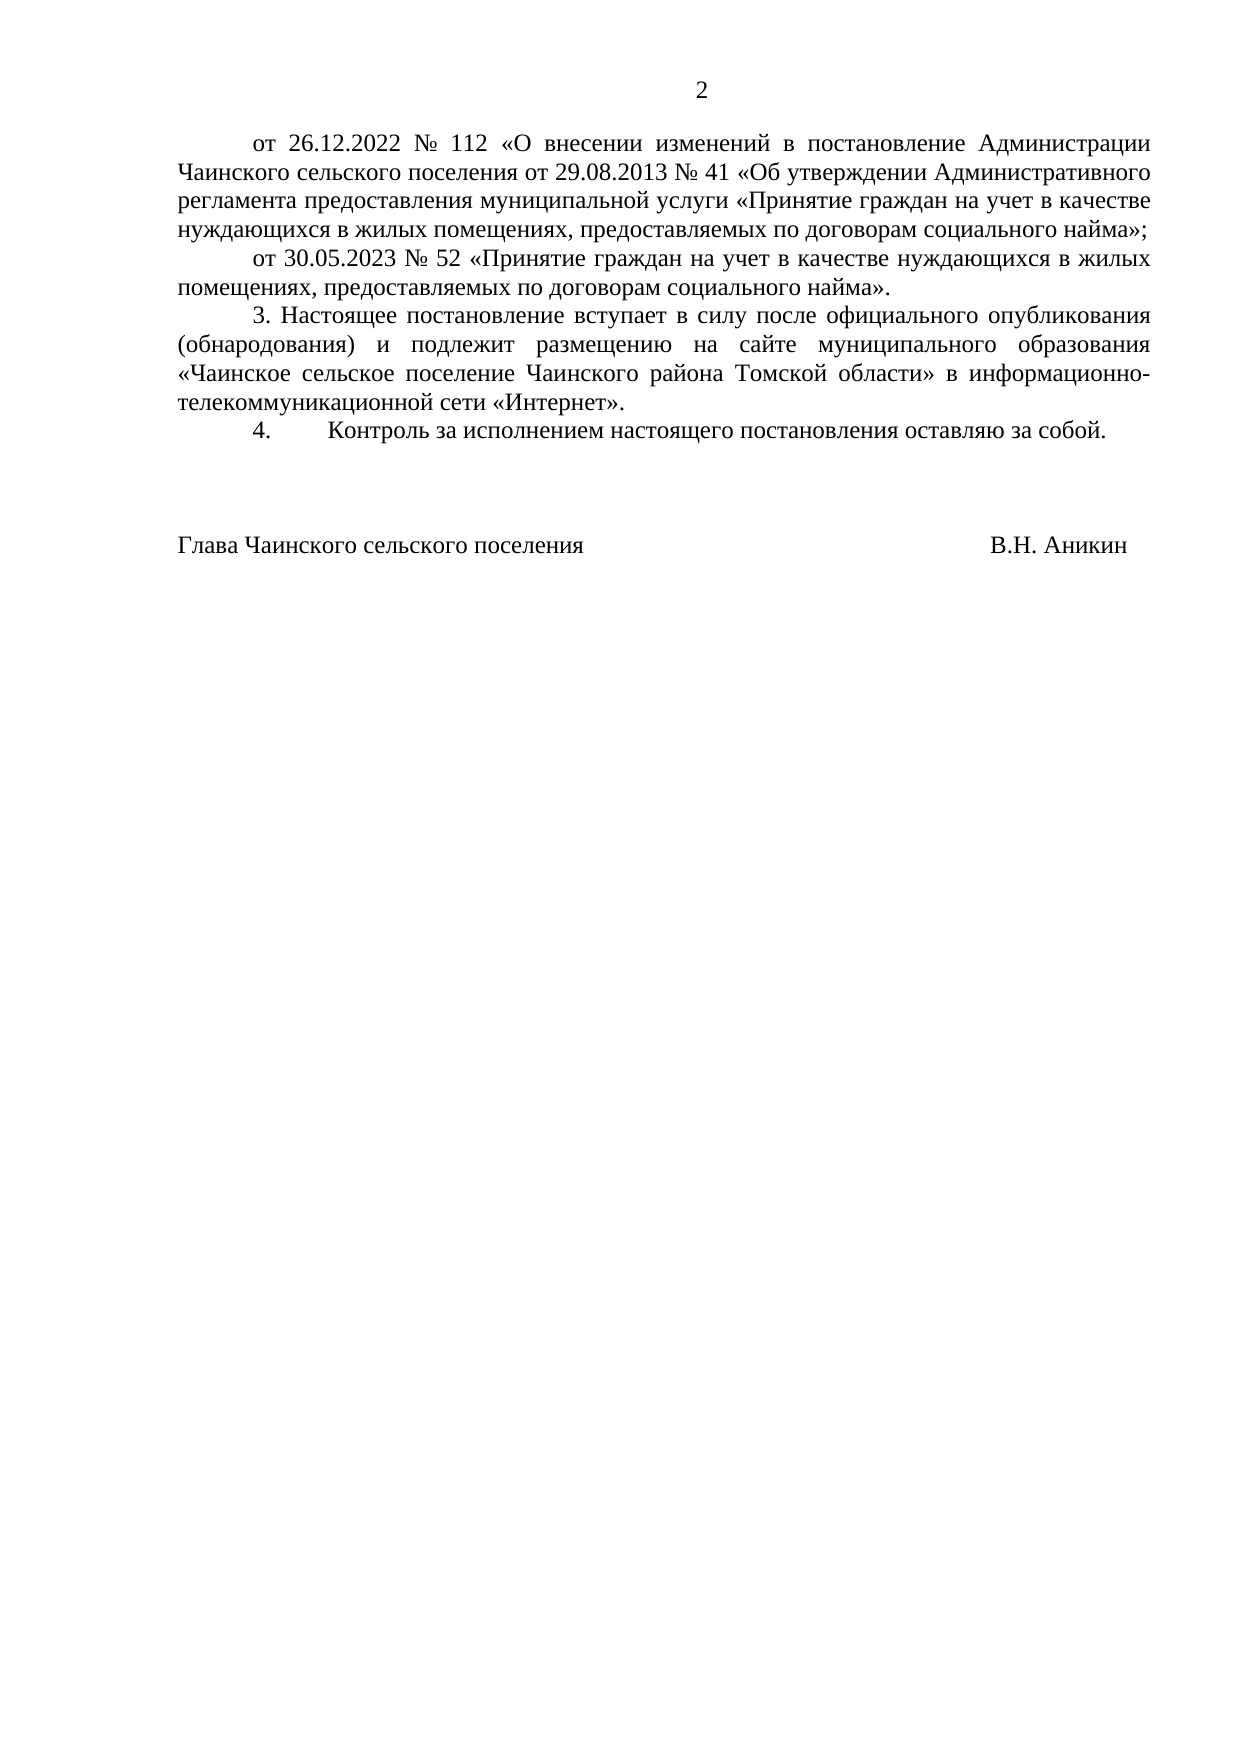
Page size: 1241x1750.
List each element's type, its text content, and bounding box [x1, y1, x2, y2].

text от 30.05.2023 № 52 «Принятие граждан на учет в качестве нуждающихся в жилых помещениях, предоставляемых по договорам социального найма». [177, 243, 1152, 300]
text 3. Настоящее постановление вступает в силу после официального опубликования (обнародования) и подлежит размещению на сайте муниципального образования «Чаинское сельское поселение Чаинского района Томской области» в информационно-телекоммуникационной сети «Интернет». [177, 300, 1152, 415]
text 4. Контроль за исполнением настоящего постановления оставляю за собой. [177, 415, 1152, 444]
text от 26.12.2022 № 112 «О внесении изменений в постановление Администрации Чаинского сельского поселения от 29.08.2013 № 41 «Об утверждении Административного регламента предоставления муниципальной услуги «Принятие граждан на учет в качестве нуждающихся в жилых помещениях, предоставляемых по договорам социального найма»; [177, 128, 1152, 243]
text Глава Чаинского сельского поселения В.Н. Аникин [177, 530, 1152, 559]
